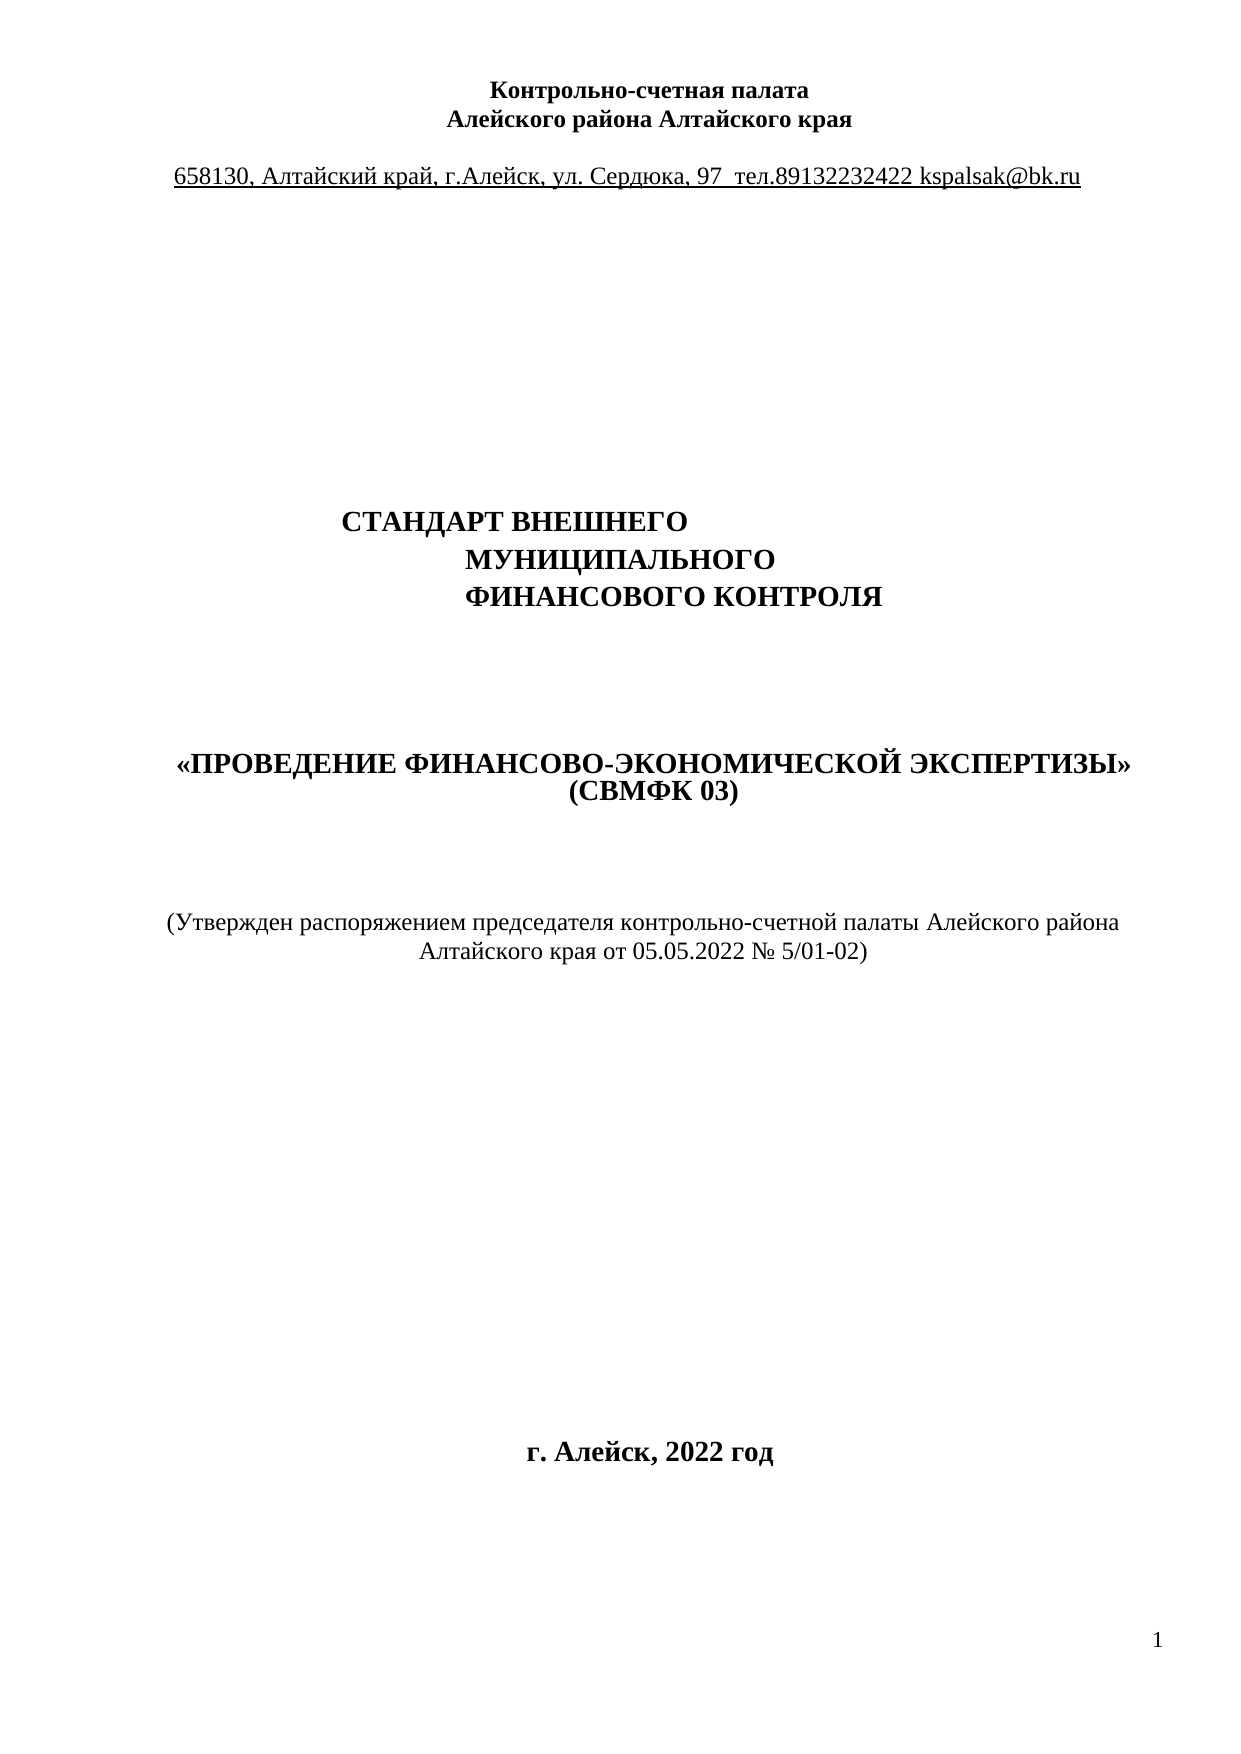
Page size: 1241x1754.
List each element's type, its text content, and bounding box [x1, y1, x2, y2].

subtitle «ПРОВЕДЕНИЕ ФИНАНСОВО-ЭКОНОМИЧЕСКОЙ ЭКСПЕРТИЗЫ» (СВМФК 03) [144, 752, 1163, 806]
text СТАНДАРТ ВНЕШНЕГО МУНИЦИПАЛЬНОГО ФИНАНСОВОГО КОНТРОЛЯ [341, 504, 1006, 613]
text (Утвержден распоряжением председателя контрольно-счетной палаты Алейского района Алтайского края от 05.05.2022 № 5/01-02) [161, 907, 1125, 965]
subtitle г. Алейск, 2022 год [136, 1434, 1163, 1468]
